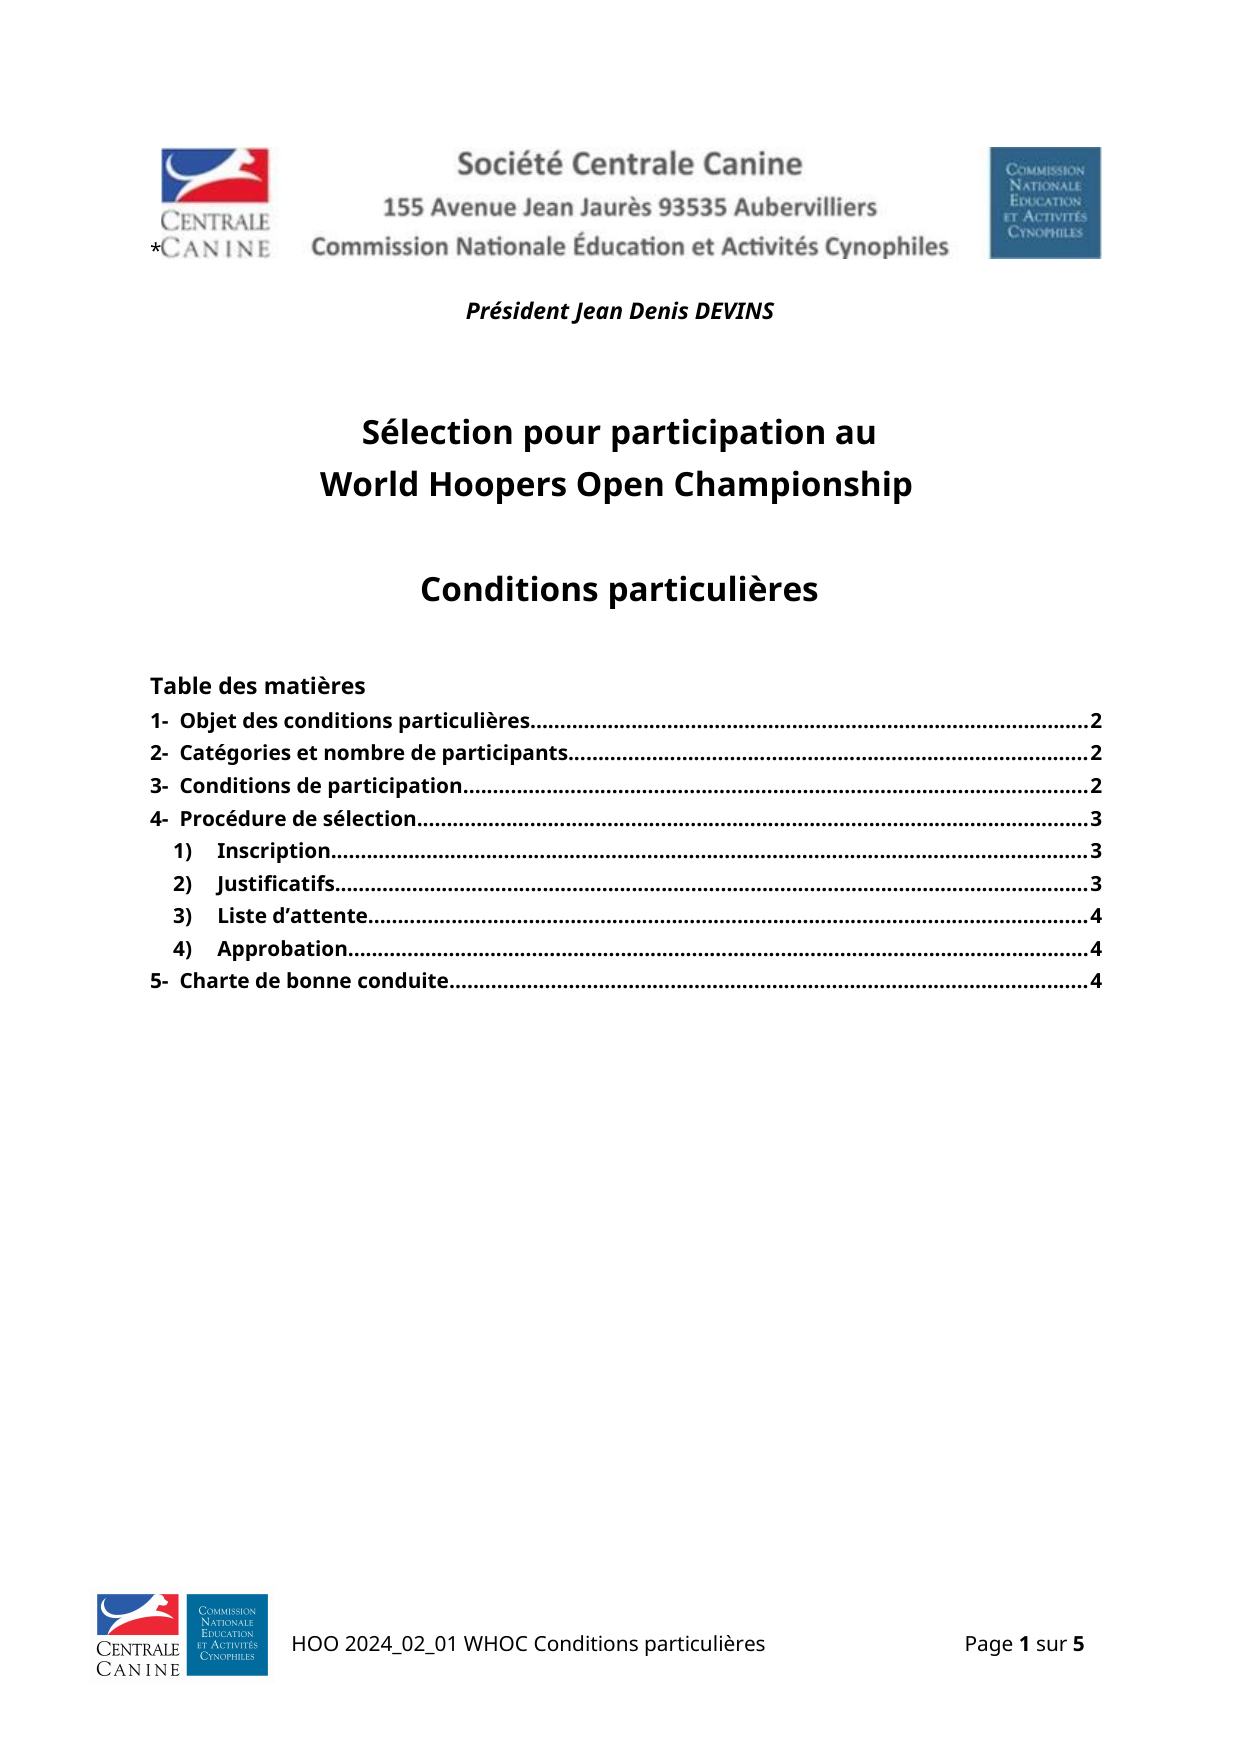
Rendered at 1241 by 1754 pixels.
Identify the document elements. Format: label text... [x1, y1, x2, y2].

text Table des matières [150, 670, 1103, 701]
title Conditions particulières [258, 566, 981, 611]
title World Hoopers Open Championship [258, 461, 981, 507]
title Sélection pour participation au [258, 409, 981, 454]
picture [89, 1586, 275, 1684]
text Président Jean Denis DEVINS [317, 295, 926, 326]
picture [161, 147, 1102, 259]
